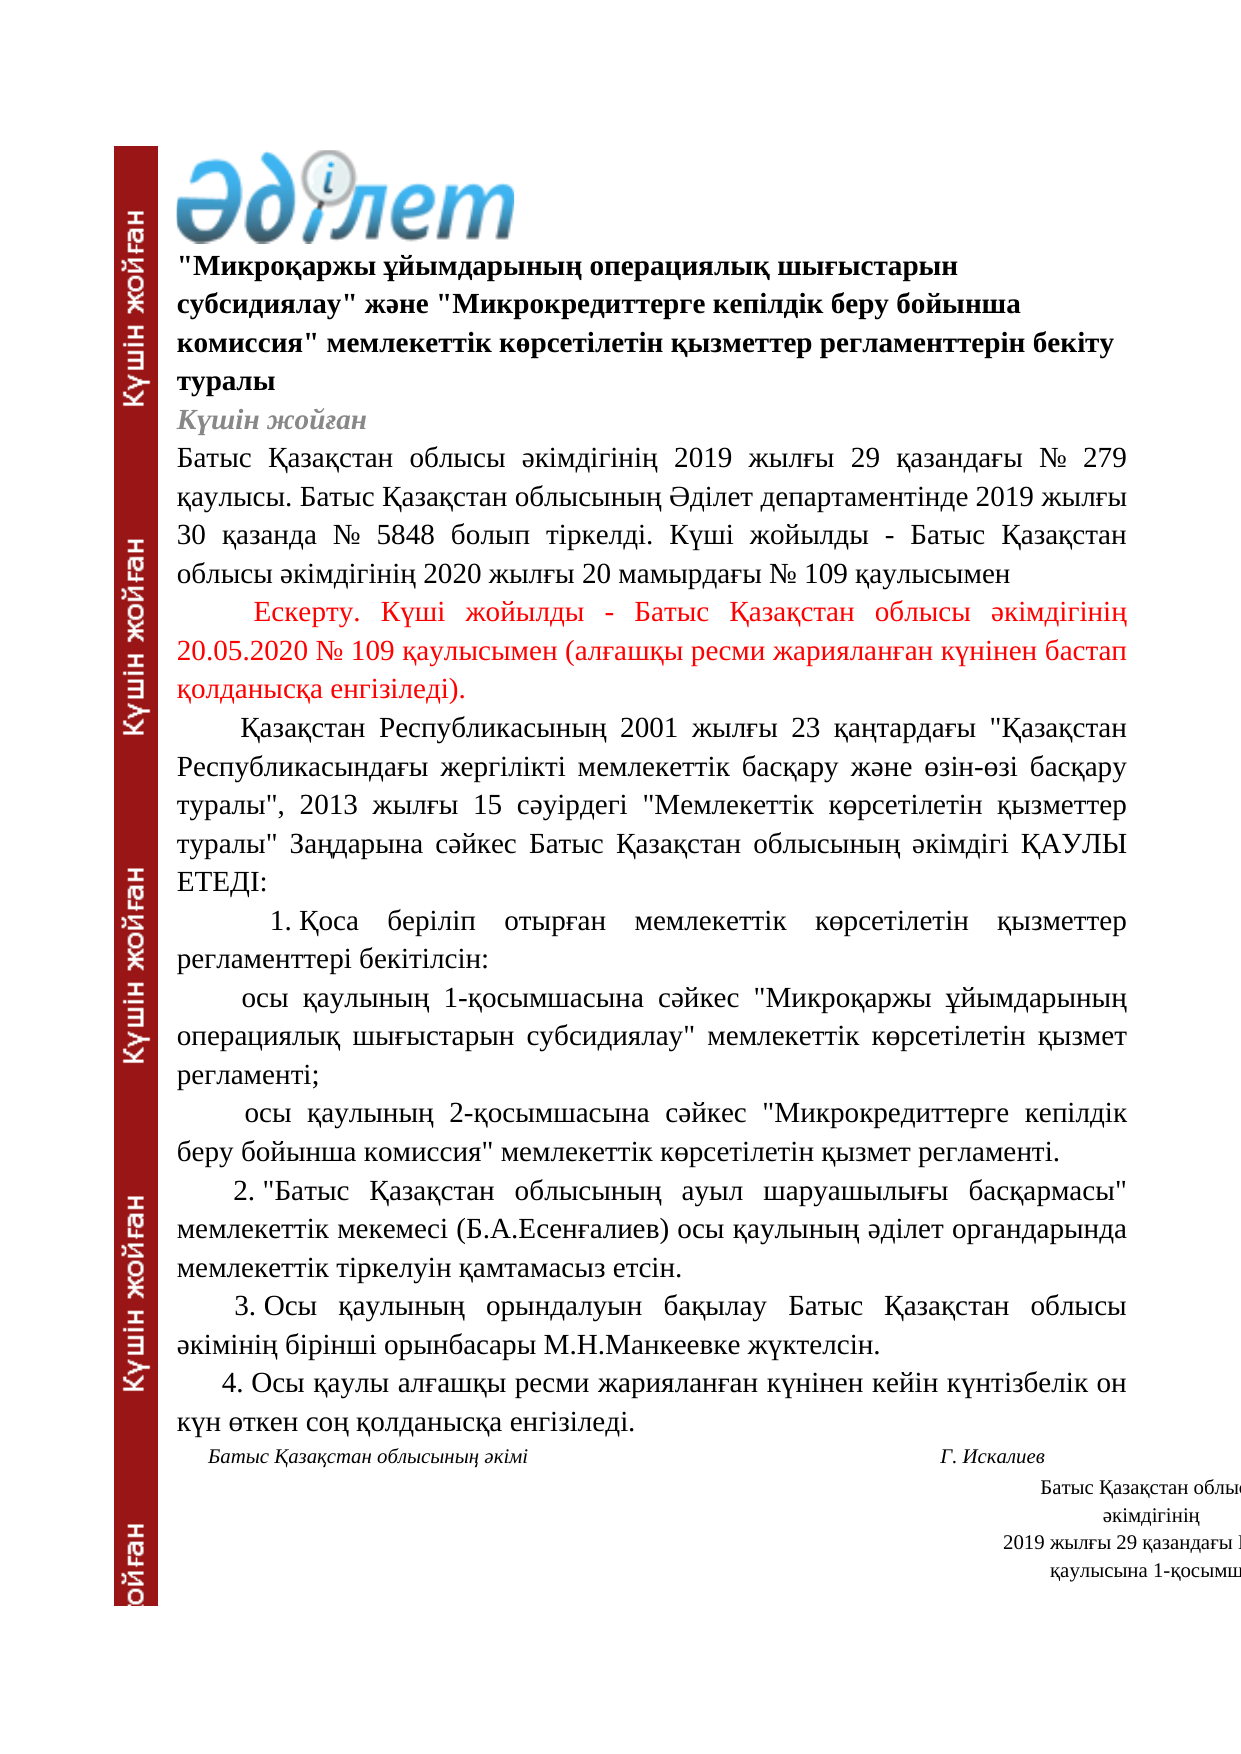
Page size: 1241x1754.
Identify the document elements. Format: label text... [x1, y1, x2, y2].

picture [114, 1091, 158, 1096]
picture [114, 1360, 158, 1365]
picture [114, 1587, 158, 1606]
picture [114, 397, 158, 402]
table_header Батыс Қазақстан облысы әкімдігінің 2019 жылғы 29 қазандағы № 279 қаулысына 1-қосымша [912, 1474, 1240, 1587]
picture [114, 975, 158, 980]
text 2. "Батыс Қазақстан облысының ауыл шаруашылығы басқармасы" мемлекеттік мекемесі (Б.А.Есенғалиев) осы қаулының әділет органдарында мемлекеттік тіркелуін қамтамасыз етсін. [112, 1173, 1128, 1283]
picture [176, 150, 515, 244]
text "Микроқаржы ұйымдарының операциялық шығыстарын субсидиялау" және "Микрокредиттерге кепілдік беру бойынша комиссия" мемлекеттік көрсетілетін қызметтер регламенттерін бекіту туралы [112, 248, 1128, 397]
picture [114, 1283, 158, 1288]
picture [114, 705, 158, 710]
text осы қаулының 2-қосымшасына сәйкес "Микрокредиттерге кепілдік беру бойынша комиссия" мемлекеттік көрсетілетін қызмет регламенті. [112, 1096, 1128, 1168]
text осы қаулының 1-қосымшасына сәйкес "Микроқаржы ұйымдарының операциялық шығыстарын субсидиялау" мемлекеттік көрсетілетін қызмет регламенті; [112, 980, 1128, 1091]
text 3. Осы қаулының орындалуын бақылау Батыс Қазақстан облысы әкімінің бірінші орынбасары М.Н.Манкеевке жүктелсін. [112, 1288, 1128, 1360]
picture [114, 898, 158, 903]
picture [114, 435, 158, 440]
picture [114, 146, 158, 248]
table_header Г. Искалиев [939, 1443, 1240, 1473]
text 4. Осы қаулы алғашқы ресми жарияланған күнінен кейін күнтізбелік он күн өткен соң қолданысқа енгізіледі. [112, 1365, 1128, 1437]
picture [114, 1168, 158, 1173]
table_header [101, 1474, 912, 1587]
text Күшін жойған [112, 402, 1128, 435]
picture [114, 589, 158, 594]
text Қазақстан Республикасының 2001 жылғы 23 қаңтардағы "Қазақстан Республикасындағы жергілікті мемлекеттік басқару және өзін-өзі басқару туралы", 2013 жылғы 15 сәуірдегі "Мемлекеттік көрсетілетін қызметтер туралы" Заңдарына сәйкес Батыс Қазақстан облысының әкімдігі ҚАУЛЫ ЕТЕДІ: [112, 710, 1128, 898]
text 1. Қоса беріліп отырған мемлекеттік көрсетілетін қызметтер регламенттері бекітілсін: [112, 903, 1128, 975]
picture [114, 1437, 158, 1443]
table_header Батыс Қазақстан облысының әкімі [101, 1443, 939, 1473]
text Батыс Қазақстан облысы әкімдігінің 2019 жылғы 29 қазандағы № 279 қаулысы. Батыс Қазақстан облысының Әділет департаментінде 2019 жылғы 30 қазанда № 5848 болып тіркелді. Күші жойылды - Батыс Қазақстан облысы әкімдігінің 2020 жылғы 20 мамырдағы № 109 қаулысымен [112, 440, 1128, 589]
text Ескерту. Күші жойылды - Батыс Қазақстан облысы әкімдігінің 20.05.2020 № 109 қаулысымен (алғашқы ресми жарияланған күнінен бастап қолданысқа енгізіледі). [112, 594, 1128, 705]
